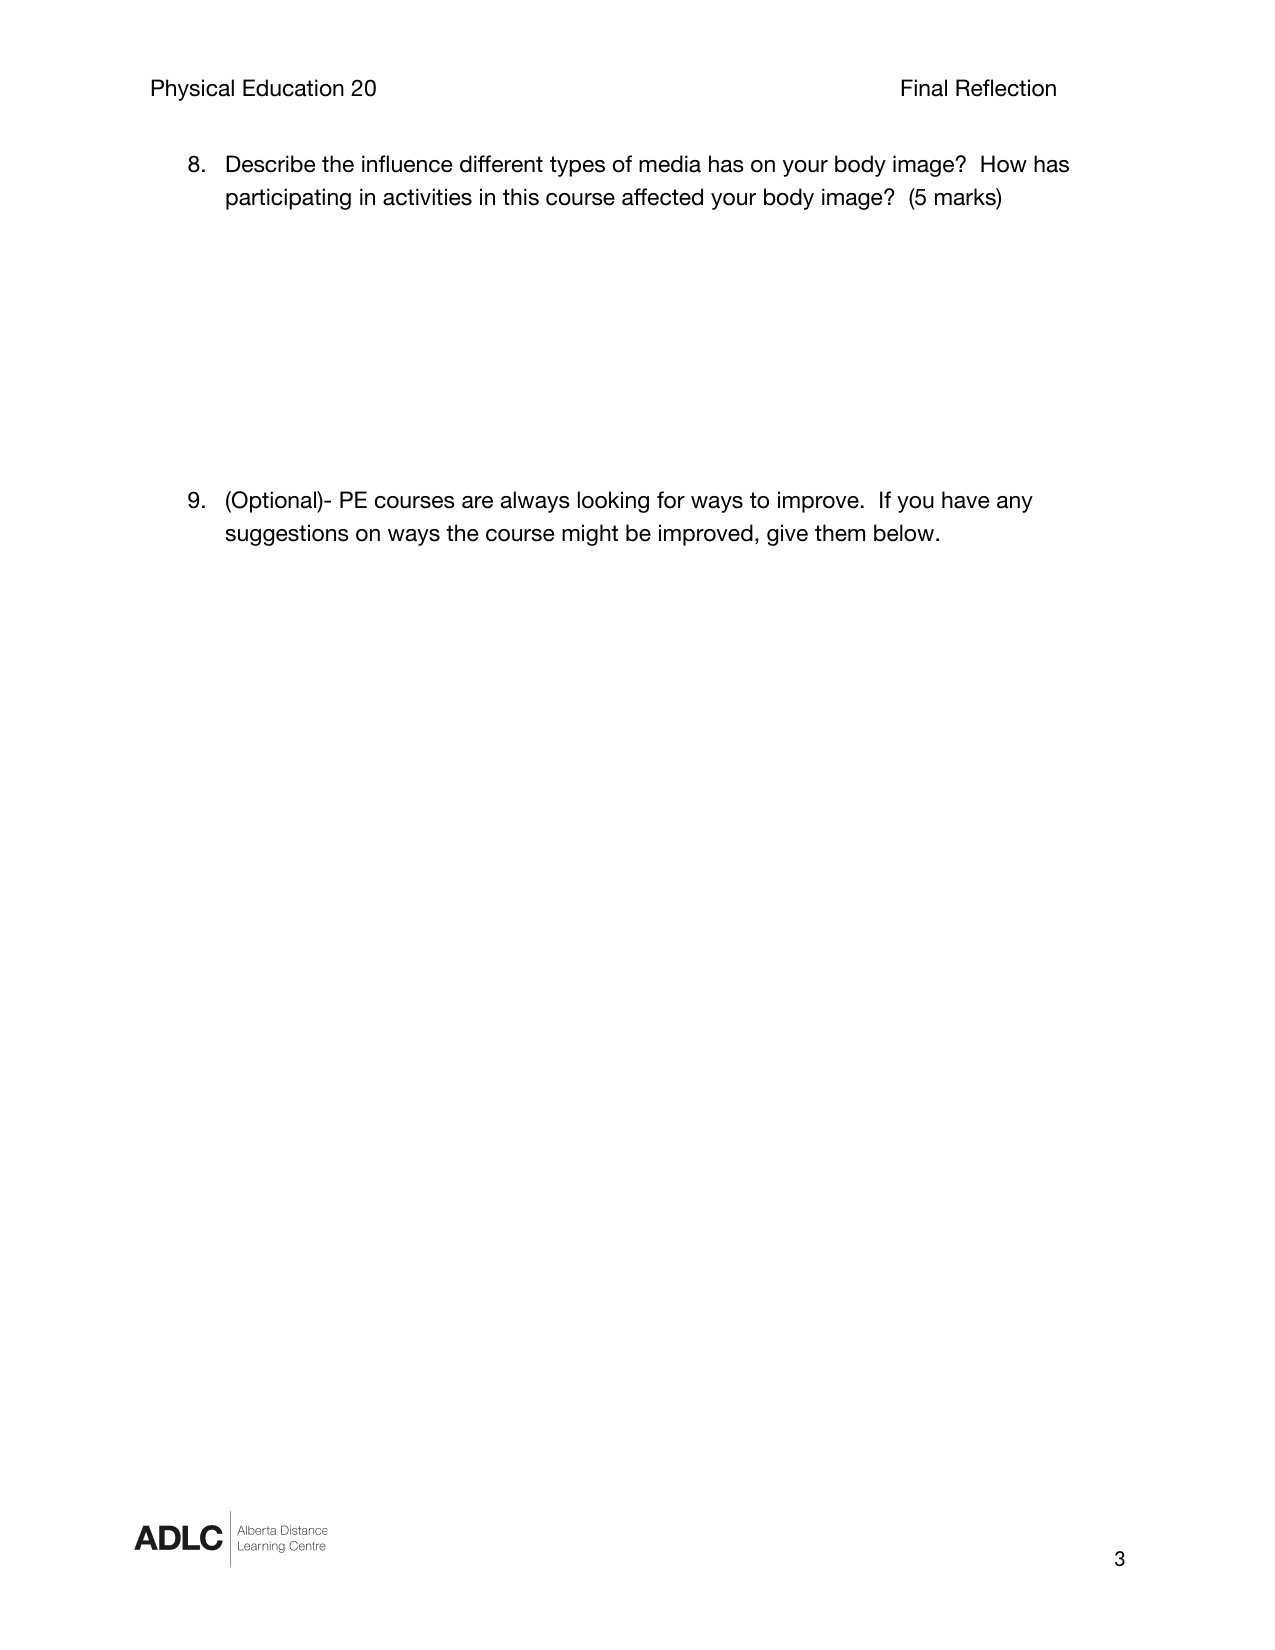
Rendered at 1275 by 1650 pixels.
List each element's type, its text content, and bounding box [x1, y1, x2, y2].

list (Optional)- PE courses are always looking for ways to improve. If you have any suggestions on ways the course might be improved, give them below. [187, 486, 1125, 548]
picture [134, 1511, 328, 1567]
list Describe the influence different types of media has on your body image? How has participating in activities in this course affected your body image? (5 marks) [187, 150, 1125, 212]
